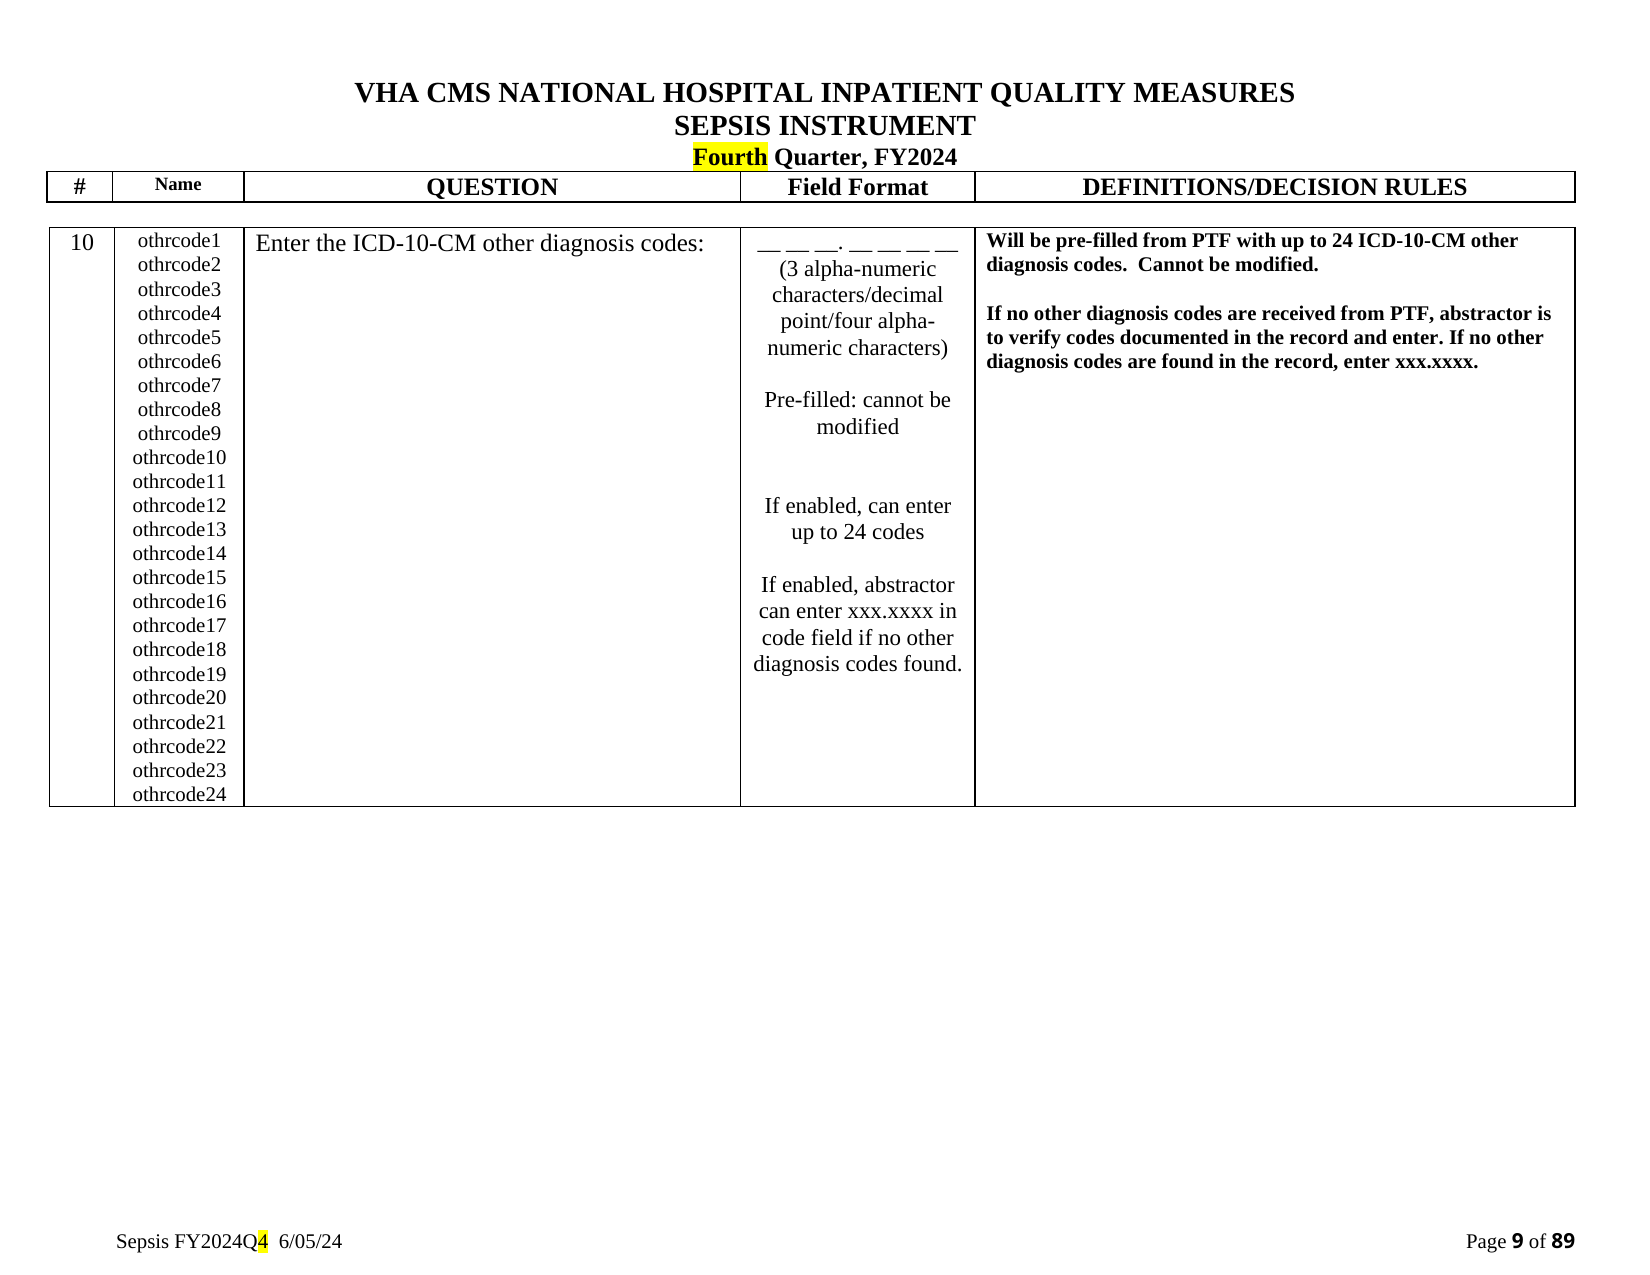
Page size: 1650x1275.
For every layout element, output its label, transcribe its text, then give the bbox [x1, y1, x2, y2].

table_cell __ __ __. __ __ __ __ (3 alpha-numeric characters/decimal point/four alpha-numeric characters) Pre-filled: cannot be modified If enabled, can enter up to 24 codes If enabled, abstractor can enter xxx.xxxx in code field if no other diagnosis codes found. [741, 228, 974, 806]
table_cell Will be pre-filled from PTF with up to 24 ICD-10-CM other diagnosis codes. Cannot be modified. If no other diagnosis codes are received from PTF, abstractor is to verify codes documented in the record and enter. If no other diagnosis codes are found in the record, enter xxx.xxxx. [976, 228, 1574, 806]
table_cell othrcode1 othrcode2 othrcode3 othrcode4 othrcode5 othrcode6 othrcode7 othrcode8 othrcode9 othrcode10 othrcode11 othrcode12 othrcode13 othrcode14 othrcode15 othrcode16 othrcode17 othrcode18 othrcode19 othrcode20 othrcode21 othrcode22 othrcode23 othrcode24 [115, 228, 243, 806]
table_cell Enter the ICD-10-CM other diagnosis codes: [245, 228, 740, 806]
table_cell 10 [50, 228, 114, 806]
